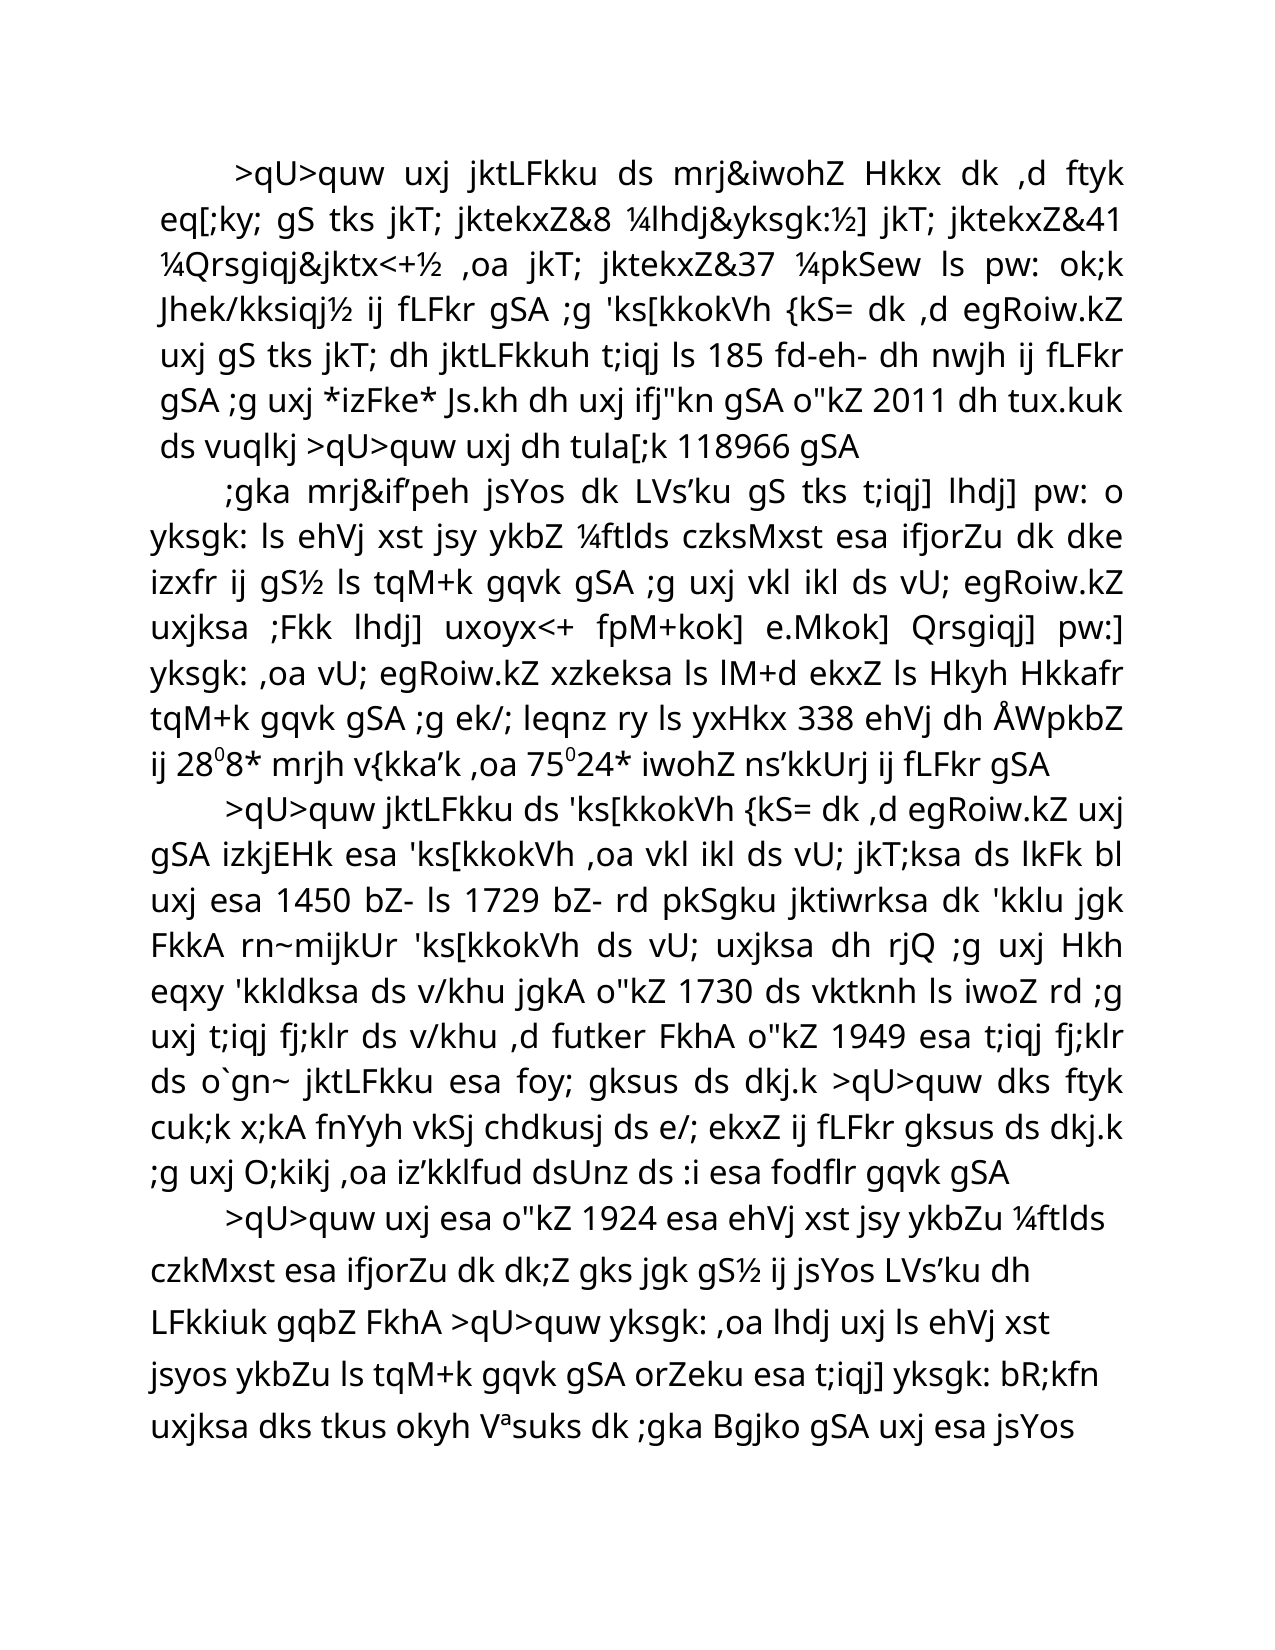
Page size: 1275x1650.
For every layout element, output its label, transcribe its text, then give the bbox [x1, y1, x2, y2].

list >qU>quw uxj jktLFkku ds mrj&iwohZ Hkkx dk ,d ftyk eq[;ky; gS tks jkT; jktekxZ&8 ¼lhdj&yksgk:½] jkT; jktekxZ&41 ¼Qrsgiqj&jktx<+½ ,oa jkT; jktekxZ&37 ¼pkSew ls pw: ok;k Jhek/kksiqj½ ij fLFkr gSA ;g 'ks[kkokVh {kS= dk ,d egRoiw.kZ uxj gS tks jkT; dh jktLFkkuh t;iqj ls 185 fd-eh- dh nwjh ij fLFkr gSA ;g uxj *izFke* Js.kh dh uxj ifj"kn gSA o"kZ 2011 dh tux.kuk ds vuqlkj >qU>quw uxj dh tula[;k 118966 gSA [159, 150, 1125, 468]
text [150, 1194, 1125, 1449]
text >qU>quw jktLFkku ds 'ks[kkokVh {kS= dk ,d egRoiw.kZ uxj gSA izkjEHk esa 'ks[kkokVh ,oa vkl ikl ds vU; jkT;ksa ds lkFk bl uxj esa 1450 bZ- ls 1729 bZ- rd pkSgku jktiwrksa dk 'kklu jgk FkkA rn~mijkUr 'ks[kkokVh ds vU; uxjksa dh rjQ ;g uxj Hkh eqxy 'kkldksa ds v/khu jgkA o"kZ 1730 ds vktknh ls iwoZ rd ;g uxj t;iqj fj;klr ds v/khu ,d futker FkhA o"kZ 1949 esa t;iqj fj;klr ds o`gn~ jktLFkku esa foy; gksus ds dkj.k >qU>quw dks ftyk cuk;k x;kA fnYyh vkSj chdkusj ds e/; ekxZ ij fLFkr gksus ds dkj.k ;g uxj O;kikj ,oa iz’kklfud dsUnz ds :i esa fodflr gqvk gSA [150, 786, 1125, 1194]
text ;gka mrj&if’peh jsYos dk LVs’ku gS tks t;iqj] lhdj] pw: o yksgk: ls ehVj xst jsy ykbZ ¼ftlds czksMxst esa ifjorZu dk dke izxfr ij gS½ ls tqM+k gqvk gSA ;g uxj vkl ikl ds vU; egRoiw.kZ uxjksa ;Fkk lhdj] uxoyx<+ fpM+kok] e.Mkok] Qrsgiqj] pw:] yksgk: ,oa vU; egRoiw.kZ xzkeksa ls lM+d ekxZ ls Hkyh Hkkafr tqM+k gqvk gSA ;g ek/; leqnz ry ls yxHkx 338 ehVj dh ÅWpkbZ ij 2808* mrjh v{kka’k ,oa 75024* iwohZ ns’kkUrj ij fLFkr gSA [150, 468, 1125, 786]
